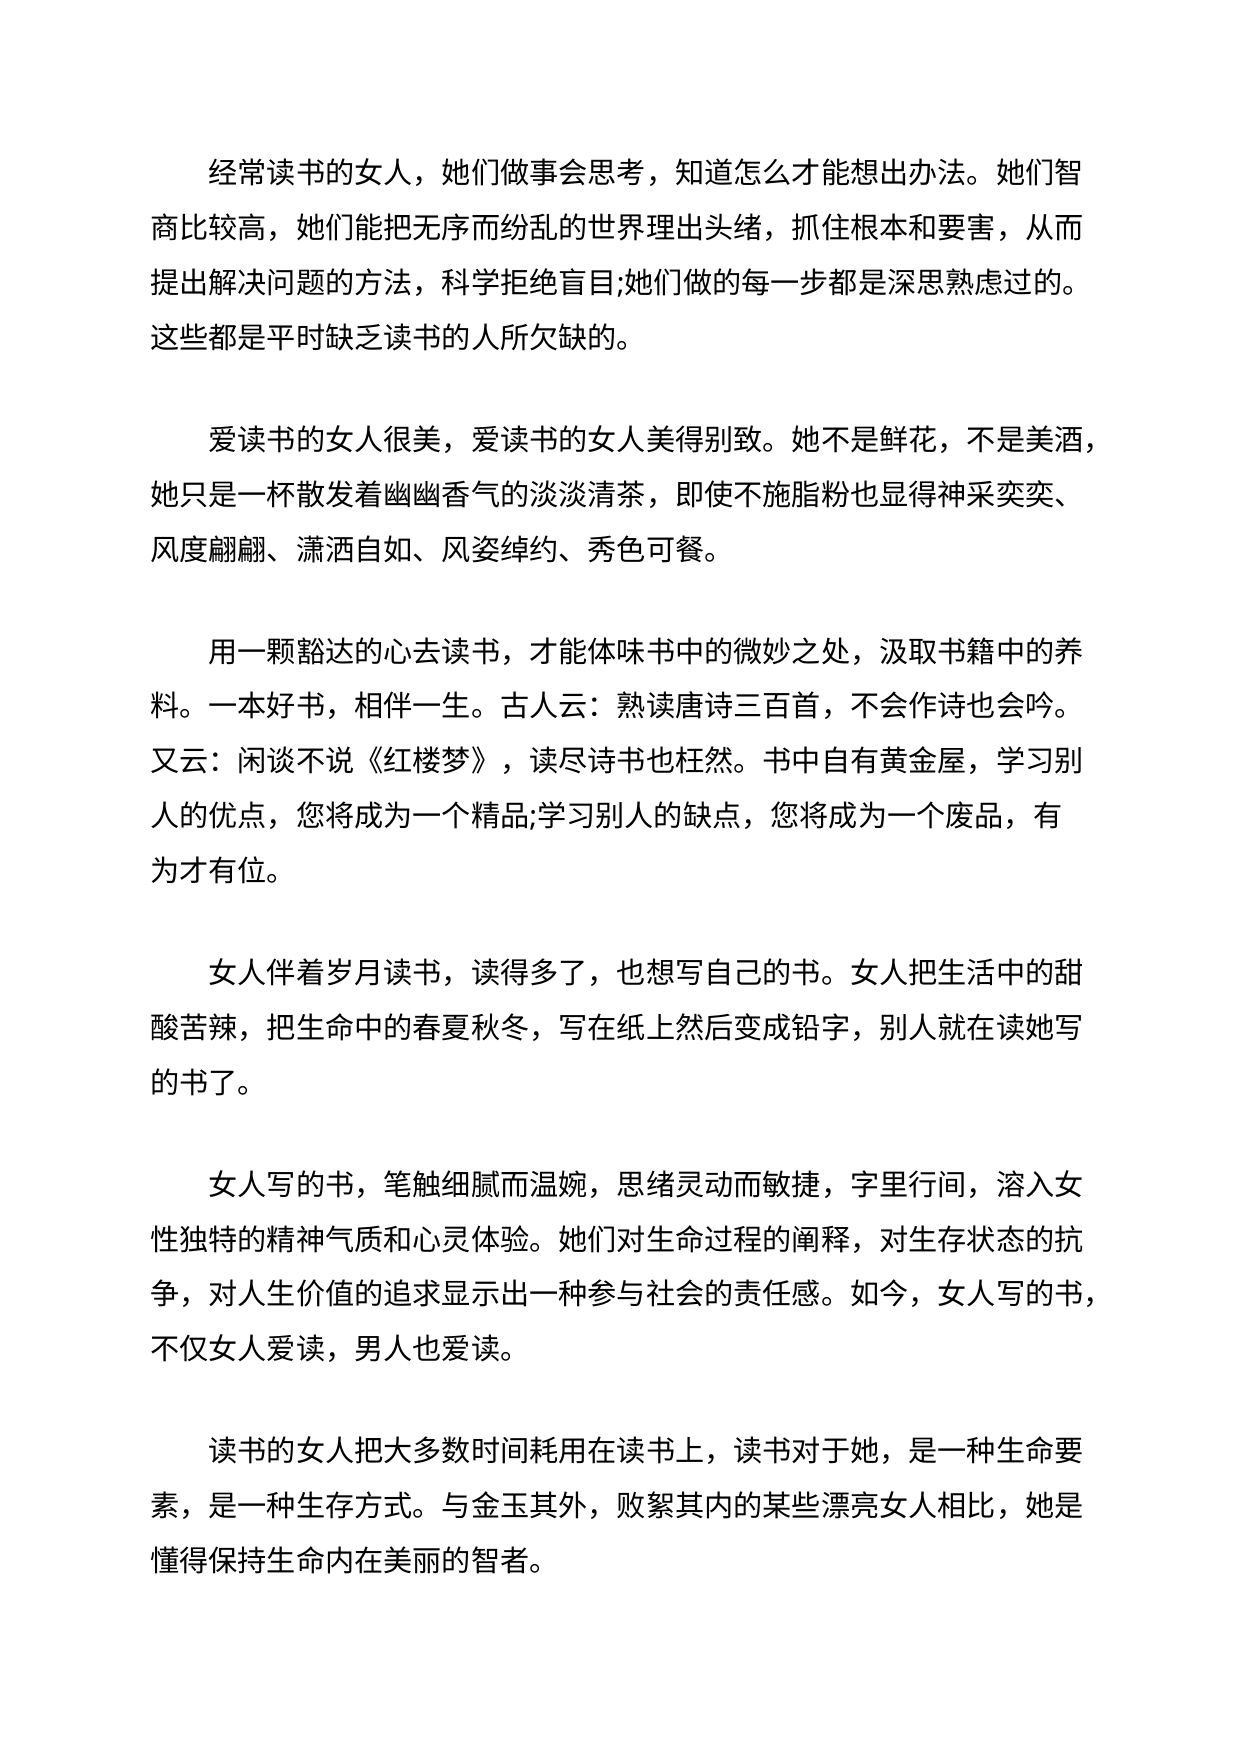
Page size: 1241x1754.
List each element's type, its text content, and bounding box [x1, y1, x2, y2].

text 用一颗豁达的心去读书，才能体味书中的微妙之处，汲取书籍中的养料。一本好书，相伴一生。古人云：熟读唐诗三百首，不会作诗也会吟。又云：闲谈不说《红楼梦》，读尽诗书也枉然。书中自有黄金屋，学习别人的优点，您将成为一个精品;学习别人的缺点，您将成为一个废品，有为才有位。 [150, 628, 1090, 890]
text 经常读书的女人，她们做事会思考，知道怎么才能想出办法。她们智商比较高，她们能把无序而纷乱的世界理出头绪，抓住根本和要害，从而提出解决问题的方法，科学拒绝盲目;她们做的每一步都是深思熟虑过的。这些都是平时缺乏读书的人所欠缺的。 [150, 150, 1090, 357]
text 女人写的书，笔触细腻而温婉，思绪灵动而敏捷，字里行间，溶入女性独特的精神气质和心灵体验。她们对生命过程的阐释，对生存状态的抗争，对人生价值的追求显示出一种参与社会的责任感。如今，女人写的书，不仅女人爱读，男人也爱读。 [150, 1161, 1090, 1368]
text 读书的女人把大多数时间耗用在读书上，读书对于她，是一种生命要素，是一种生存方式。与金玉其外，败絮其内的某些漂亮女人相比，她是懂得保持生命内在美丽的智者。 [150, 1428, 1090, 1580]
text 爱读书的女人很美，爱读书的女人美得别致。她不是鲜花，不是美酒，她只是一杯散发着幽幽香气的淡淡清茶，即使不施脂粉也显得神采奕奕、风度翩翩、潇洒自如、风姿绰约、秀色可餐。 [150, 417, 1090, 569]
text 女人伴着岁月读书，读得多了，也想写自己的书。女人把生活中的甜酸苦辣，把生命中的春夏秋冬，写在纸上然后变成铅字，别人就在读她写的书了。 [150, 949, 1090, 1102]
